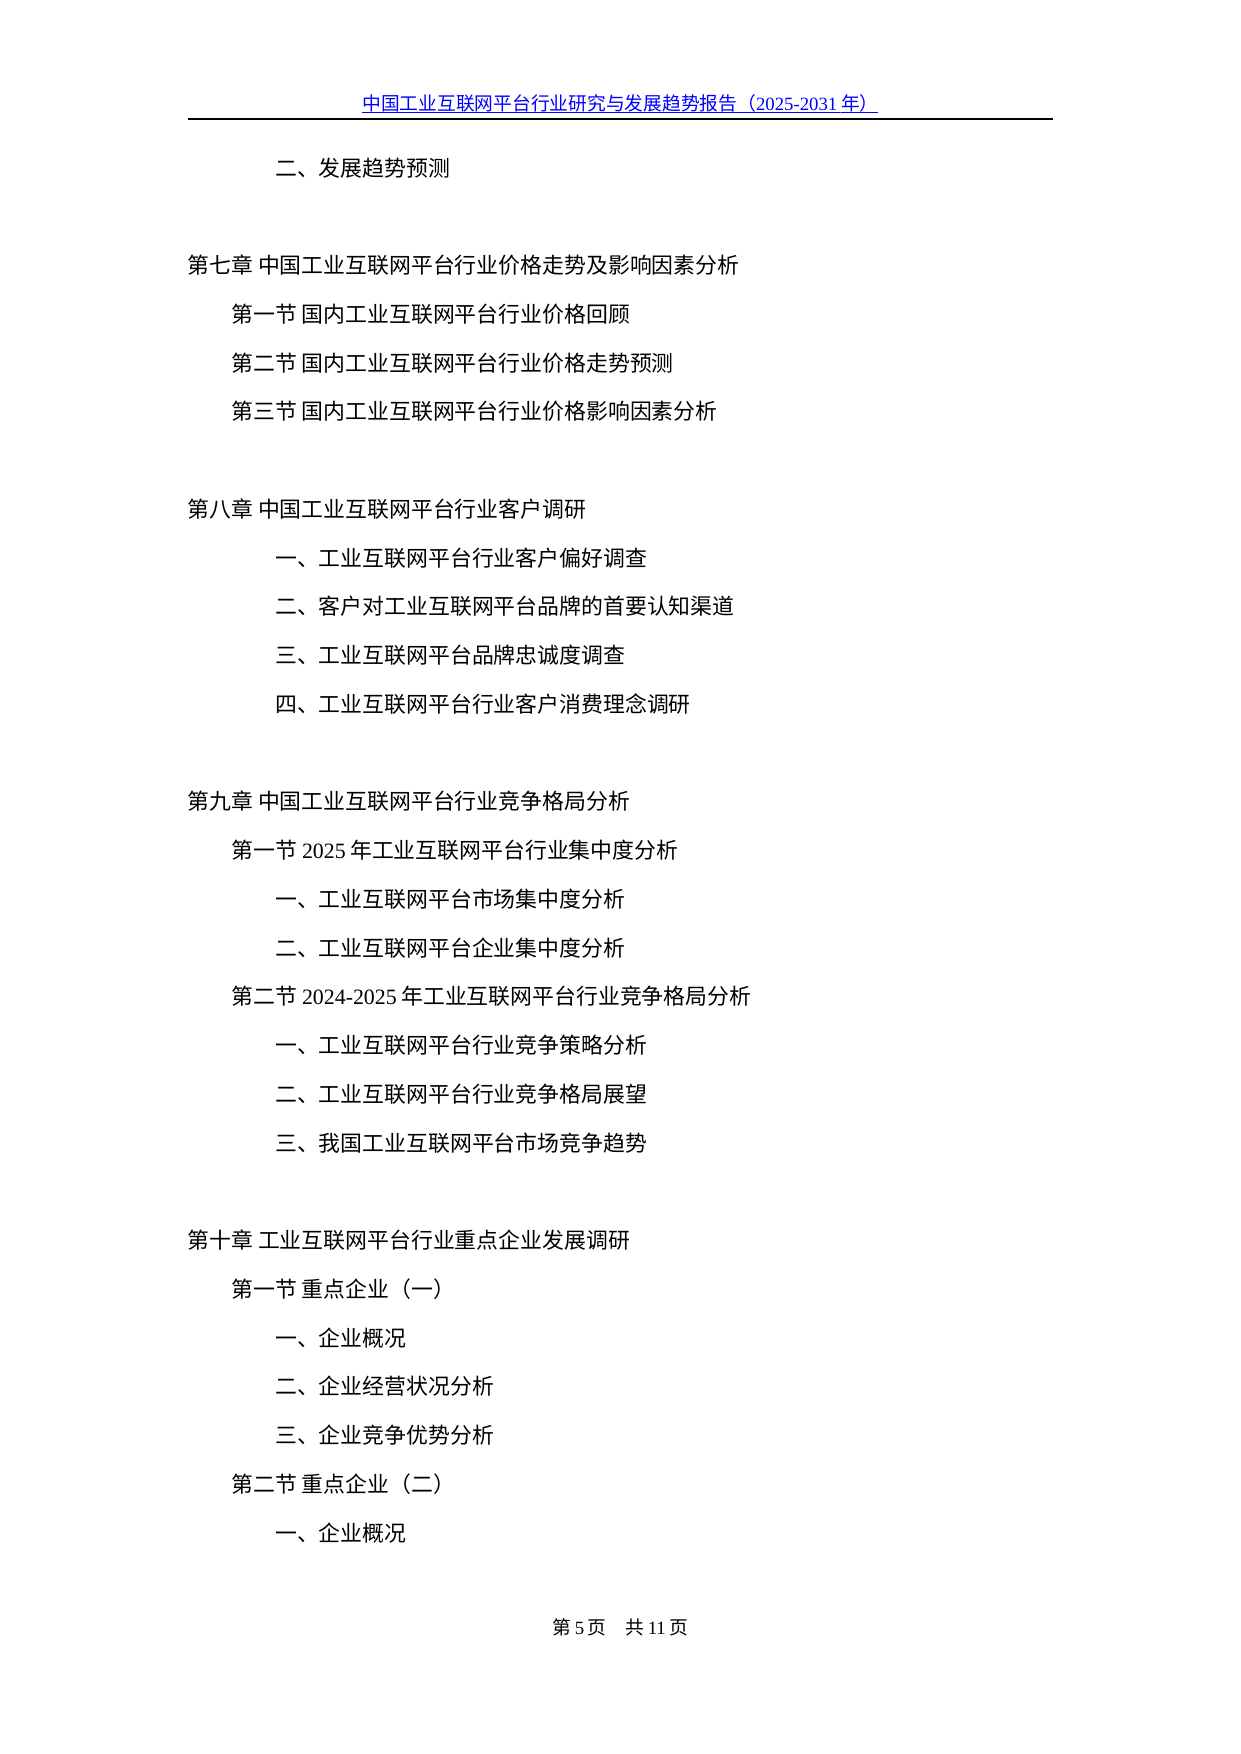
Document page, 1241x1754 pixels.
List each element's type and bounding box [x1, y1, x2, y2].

text [187, 150, 1053, 1548]
